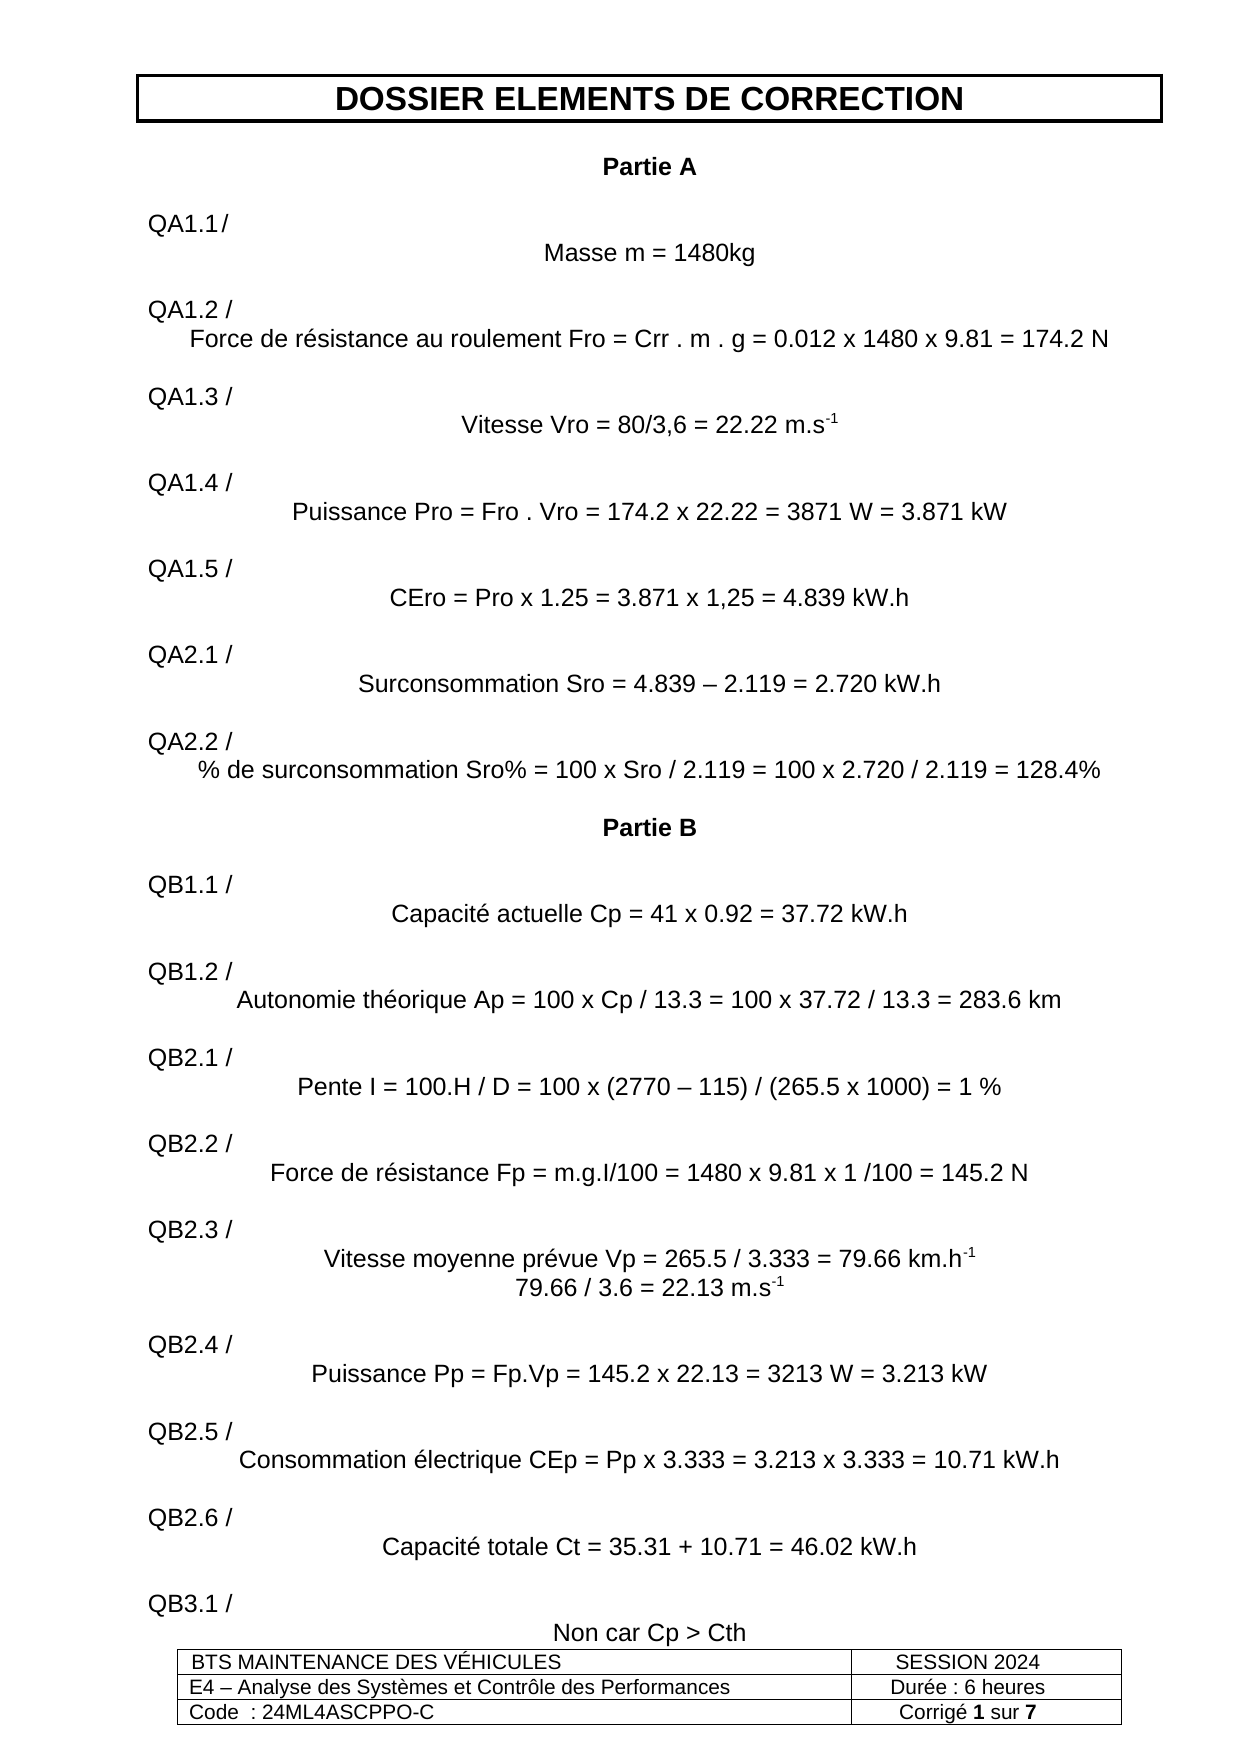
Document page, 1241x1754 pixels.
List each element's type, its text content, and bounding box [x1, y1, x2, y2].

text CEro = Pro x 1.25 = 3.871 x 1,25 = 4.839 kW.h [148, 583, 1152, 611]
text DOSSIER ELEMENTS DE CORRECTION [139, 77, 1160, 119]
text QB1.1 / [148, 870, 1152, 899]
text Pente I = 100.H / D = 100 x (2770 – 115) / (265.5 x 1000) = 1 % [148, 1071, 1152, 1100]
text Non car Cp > Cth [148, 1618, 1152, 1646]
text Autonomie théorique Ap = 100 x Cp / 13.3 = 100 x 37.72 / 13.3 = 283.6 km [148, 985, 1152, 1014]
text QA1.3 / [148, 381, 1152, 410]
text Masse m = 1480kg [148, 238, 1152, 266]
text QB2.5 / [148, 1416, 1152, 1445]
text Vitesse Vro = 80/3,6 = 22.22 m.s-1 [148, 410, 1152, 439]
text QA1.4 / [148, 468, 1152, 496]
text 79.66 / 3.6 = 22.13 m.s-1 [148, 1273, 1152, 1301]
text Capacité totale Ct = 35.31 + 10.71 = 46.02 kW.h [148, 1531, 1152, 1560]
text Puissance Pro = Fro . Vro = 174.2 x 22.22 = 3871 W = 3.871 kW [148, 496, 1152, 525]
text QA1.5 / [148, 554, 1152, 583]
text QA2.1 / [148, 640, 1152, 669]
text Force de résistance au roulement Fro = Crr . m . g = 0.012 x 1480 x 9.81 = 174.2 N [148, 324, 1152, 353]
text QB2.2 / [148, 1129, 1152, 1158]
text Surconsommation Sro = 4.839 – 2.119 = 2.720 kW.h [148, 669, 1152, 698]
text % de surconsommation Sro% = 100 x Sro / 2.119 = 100 x 2.720 / 2.119 = 128.4% [148, 755, 1152, 784]
text Force de résistance Fp = m.g.I/100 = 1480 x 9.81 x 1 /100 = 145.2 N [148, 1158, 1152, 1186]
text QB2.4 / [148, 1330, 1152, 1359]
text Puissance Pp = Fp.Vp = 145.2 x 22.13 = 3213 W = 3.213 kW [148, 1359, 1152, 1388]
text QB1.2 / [148, 956, 1152, 985]
text Partie B [148, 813, 1152, 841]
text QB2.3 / [148, 1215, 1152, 1244]
text Capacité actuelle Cp = 41 x 0.92 = 37.72 kW.h [148, 899, 1152, 928]
text QA1.1 / [148, 209, 1152, 238]
text QA1.2 / [148, 295, 1152, 324]
text Partie A [148, 151, 1152, 180]
text QA2.2 / [148, 726, 1152, 755]
text Vitesse moyenne prévue Vp = 265.5 / 3.333 = 79.66 km.h-1 [148, 1244, 1152, 1273]
text QB2.1 / [148, 1043, 1152, 1071]
text QB3.1 / [148, 1589, 1152, 1618]
text QB2.6 / [148, 1503, 1152, 1531]
text Consommation électrique CEp = Pp x 3.333 = 3.213 x 3.333 = 10.71 kW.h [148, 1445, 1152, 1474]
